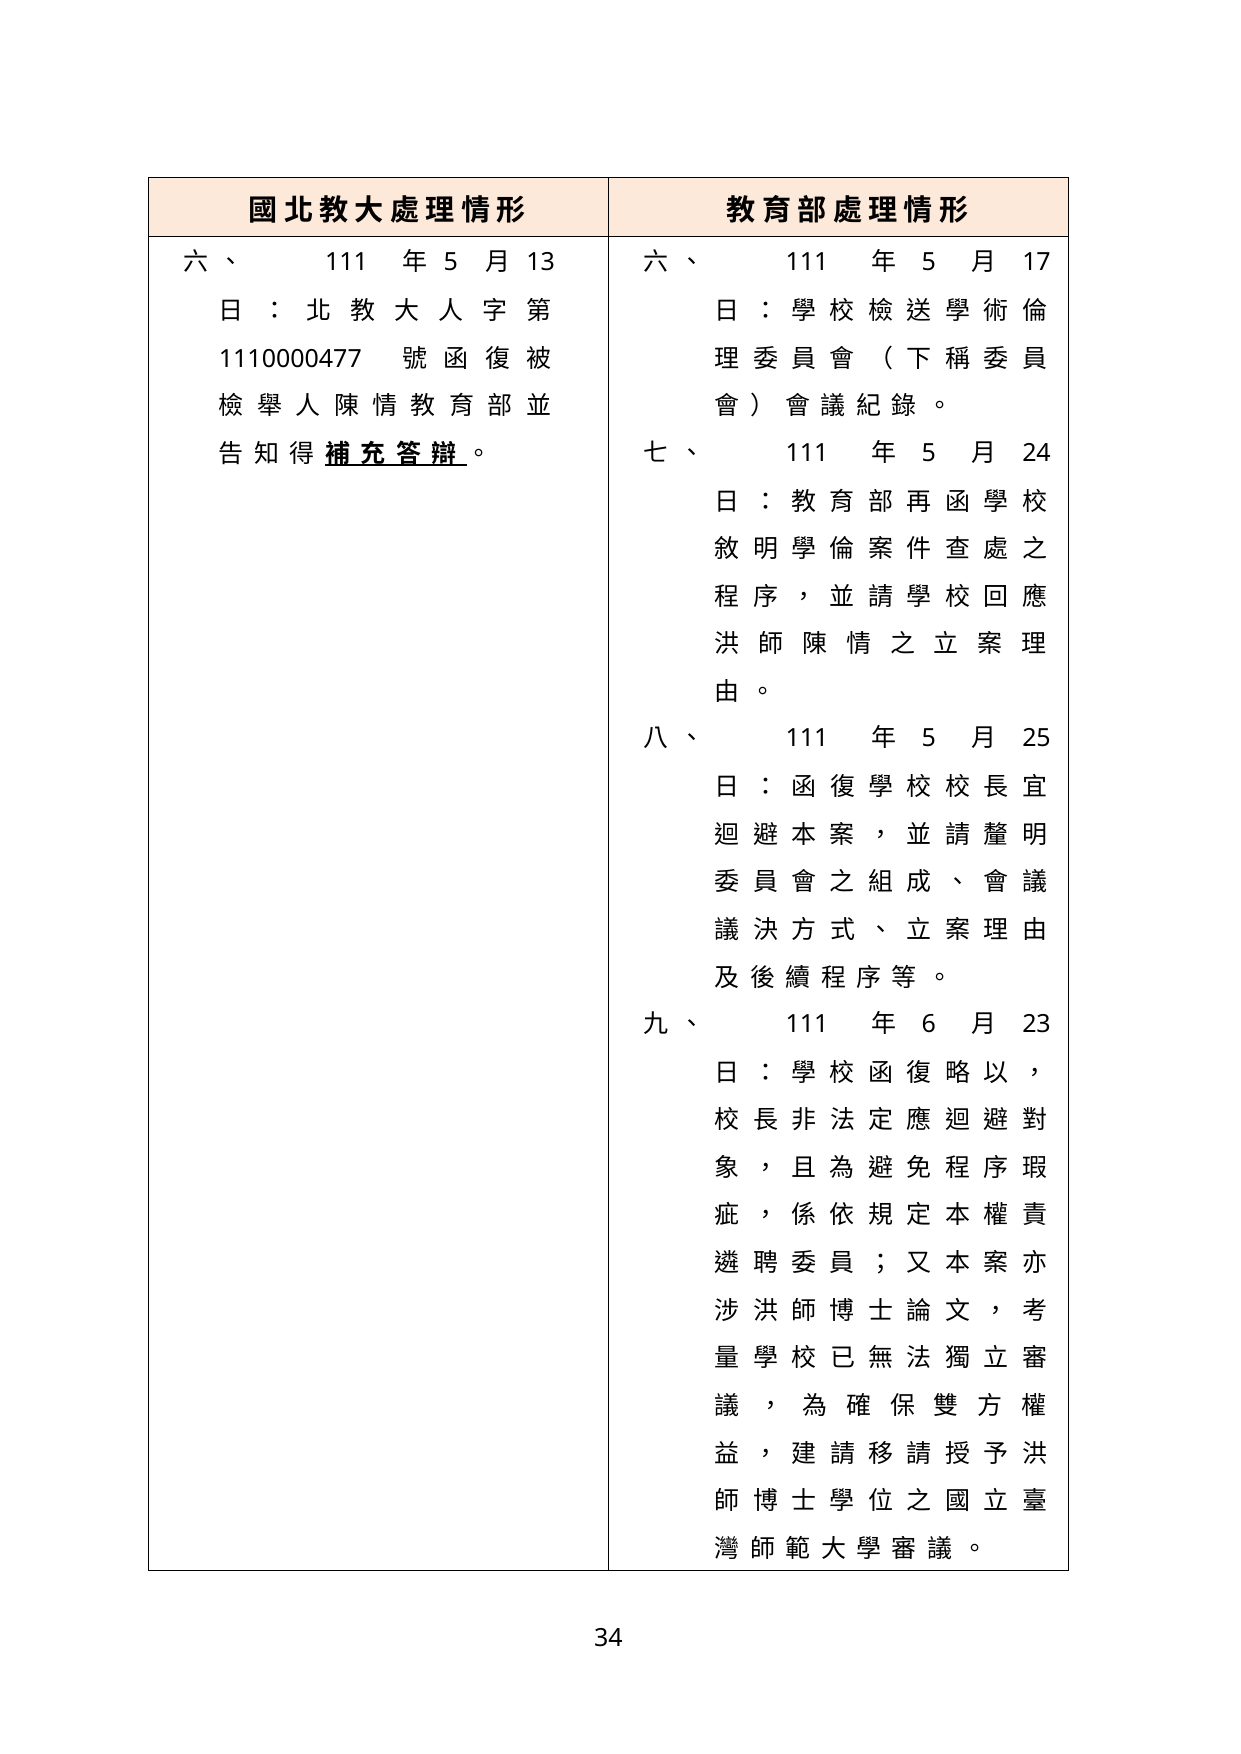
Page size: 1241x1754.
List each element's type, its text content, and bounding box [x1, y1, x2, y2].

table_header 國北教大處理情形 [149, 178, 608, 236]
table_header 教育部處理情形 [609, 178, 1068, 236]
